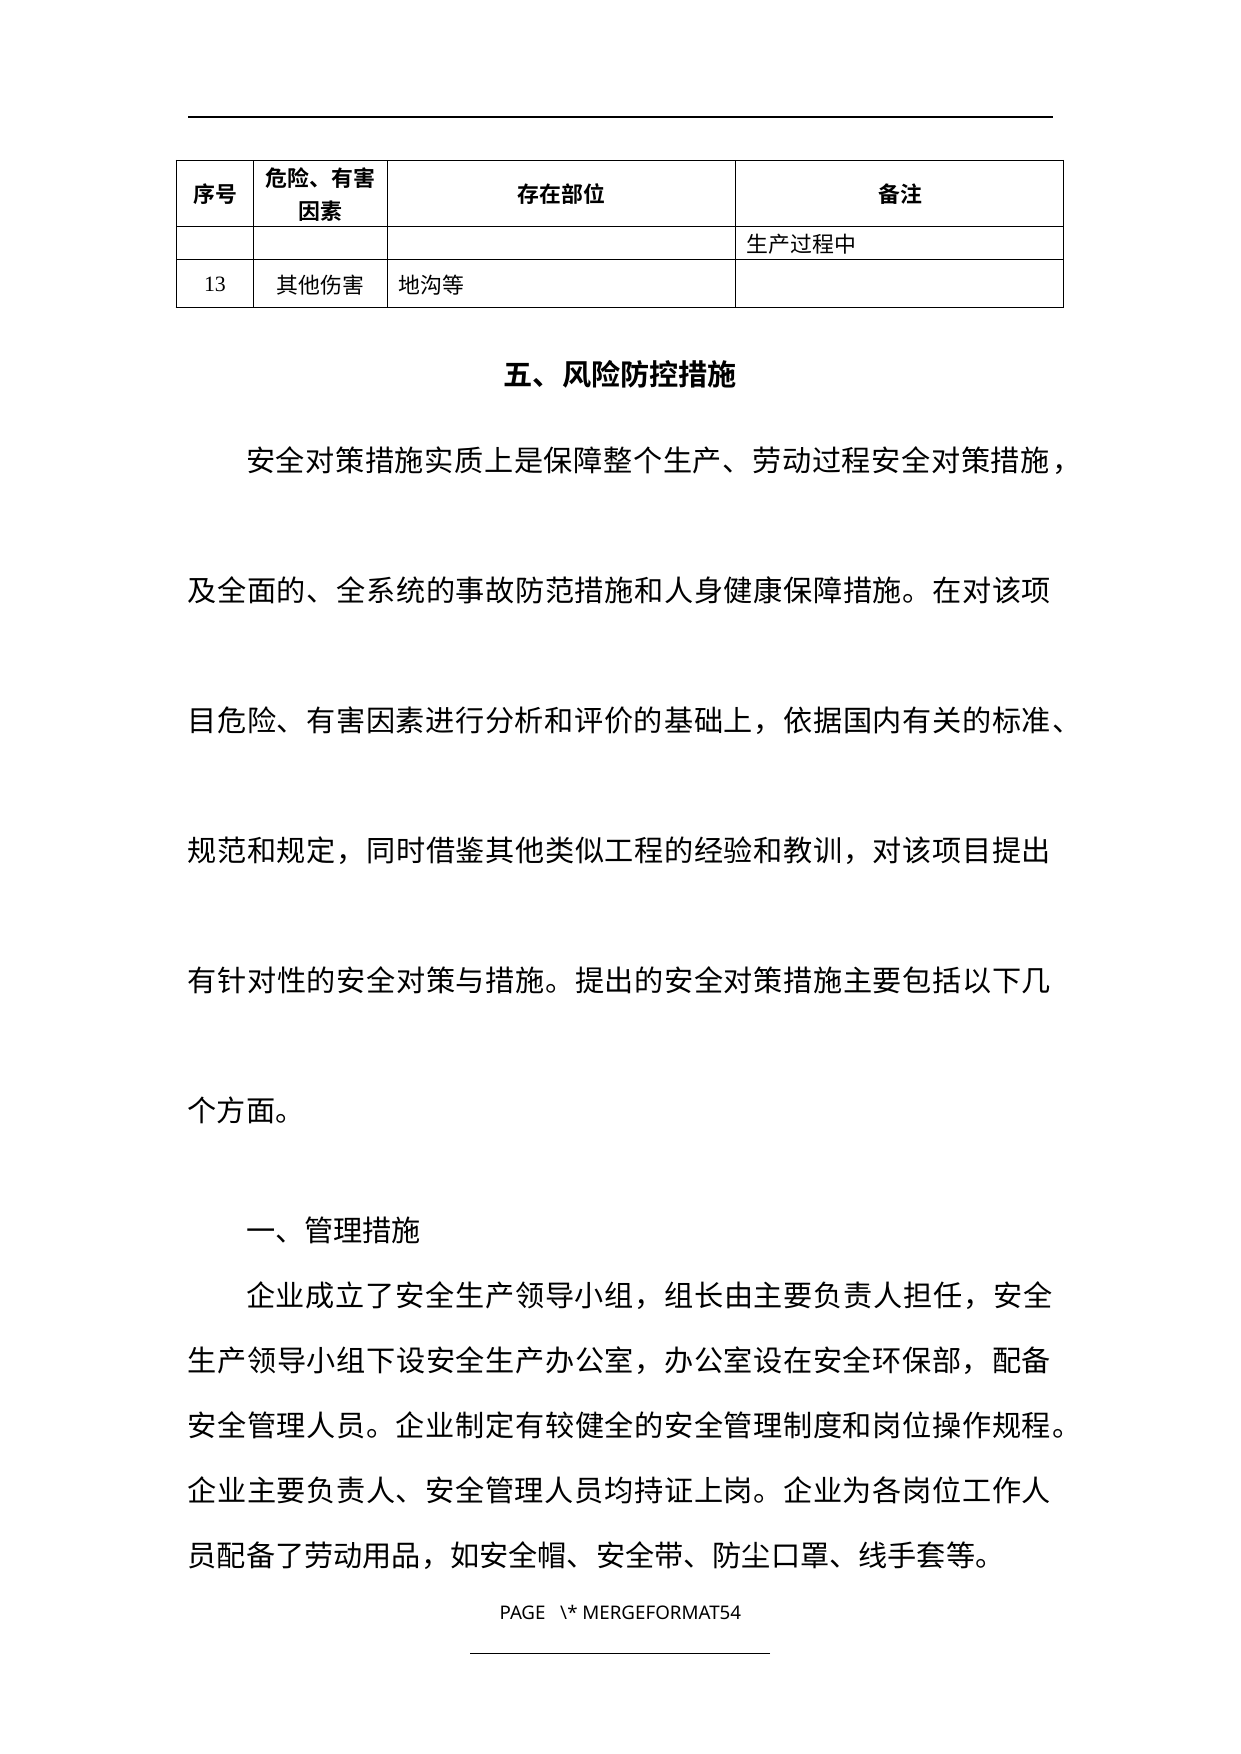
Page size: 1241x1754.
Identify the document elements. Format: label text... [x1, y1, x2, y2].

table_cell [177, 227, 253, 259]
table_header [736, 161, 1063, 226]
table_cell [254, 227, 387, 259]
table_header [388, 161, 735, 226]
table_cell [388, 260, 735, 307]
text 企业成立了安全生产领导小组，组长由主要负责人担任，安全生产领导小组下设安全生产办公室，办公室设在安全环保部，配备安全管理人员。企业制定有较健全的安全管理制度和岗位操作规程。企业主要负责人、安全管理人员均持证上岗。企业为各岗位工作人员配备了劳动用品，如安全帽、安全带、防尘口罩、线手套等。 [187, 1261, 1053, 1586]
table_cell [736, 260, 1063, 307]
text 安全对策措施实质上是保障整个生产、劳动过程安全对策措施，及全面的、全系统的事故防范措施和人身健康保障措施。在对该项目危险、有害因素进行分析和评价的基础上，依据国内有关的标准、规范和规定，同时借鉴其他类似工程的经验和教训，对该项目提出有针对性的安全对策与措施。提出的安全对策措施主要包括以下几个方面。 [187, 426, 1053, 1141]
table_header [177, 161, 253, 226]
list 风险防控措施 [187, 340, 1053, 405]
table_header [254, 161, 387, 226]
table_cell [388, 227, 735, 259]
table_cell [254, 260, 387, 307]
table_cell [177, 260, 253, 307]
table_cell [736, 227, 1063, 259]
text 一、管理措施 [187, 1196, 1053, 1261]
